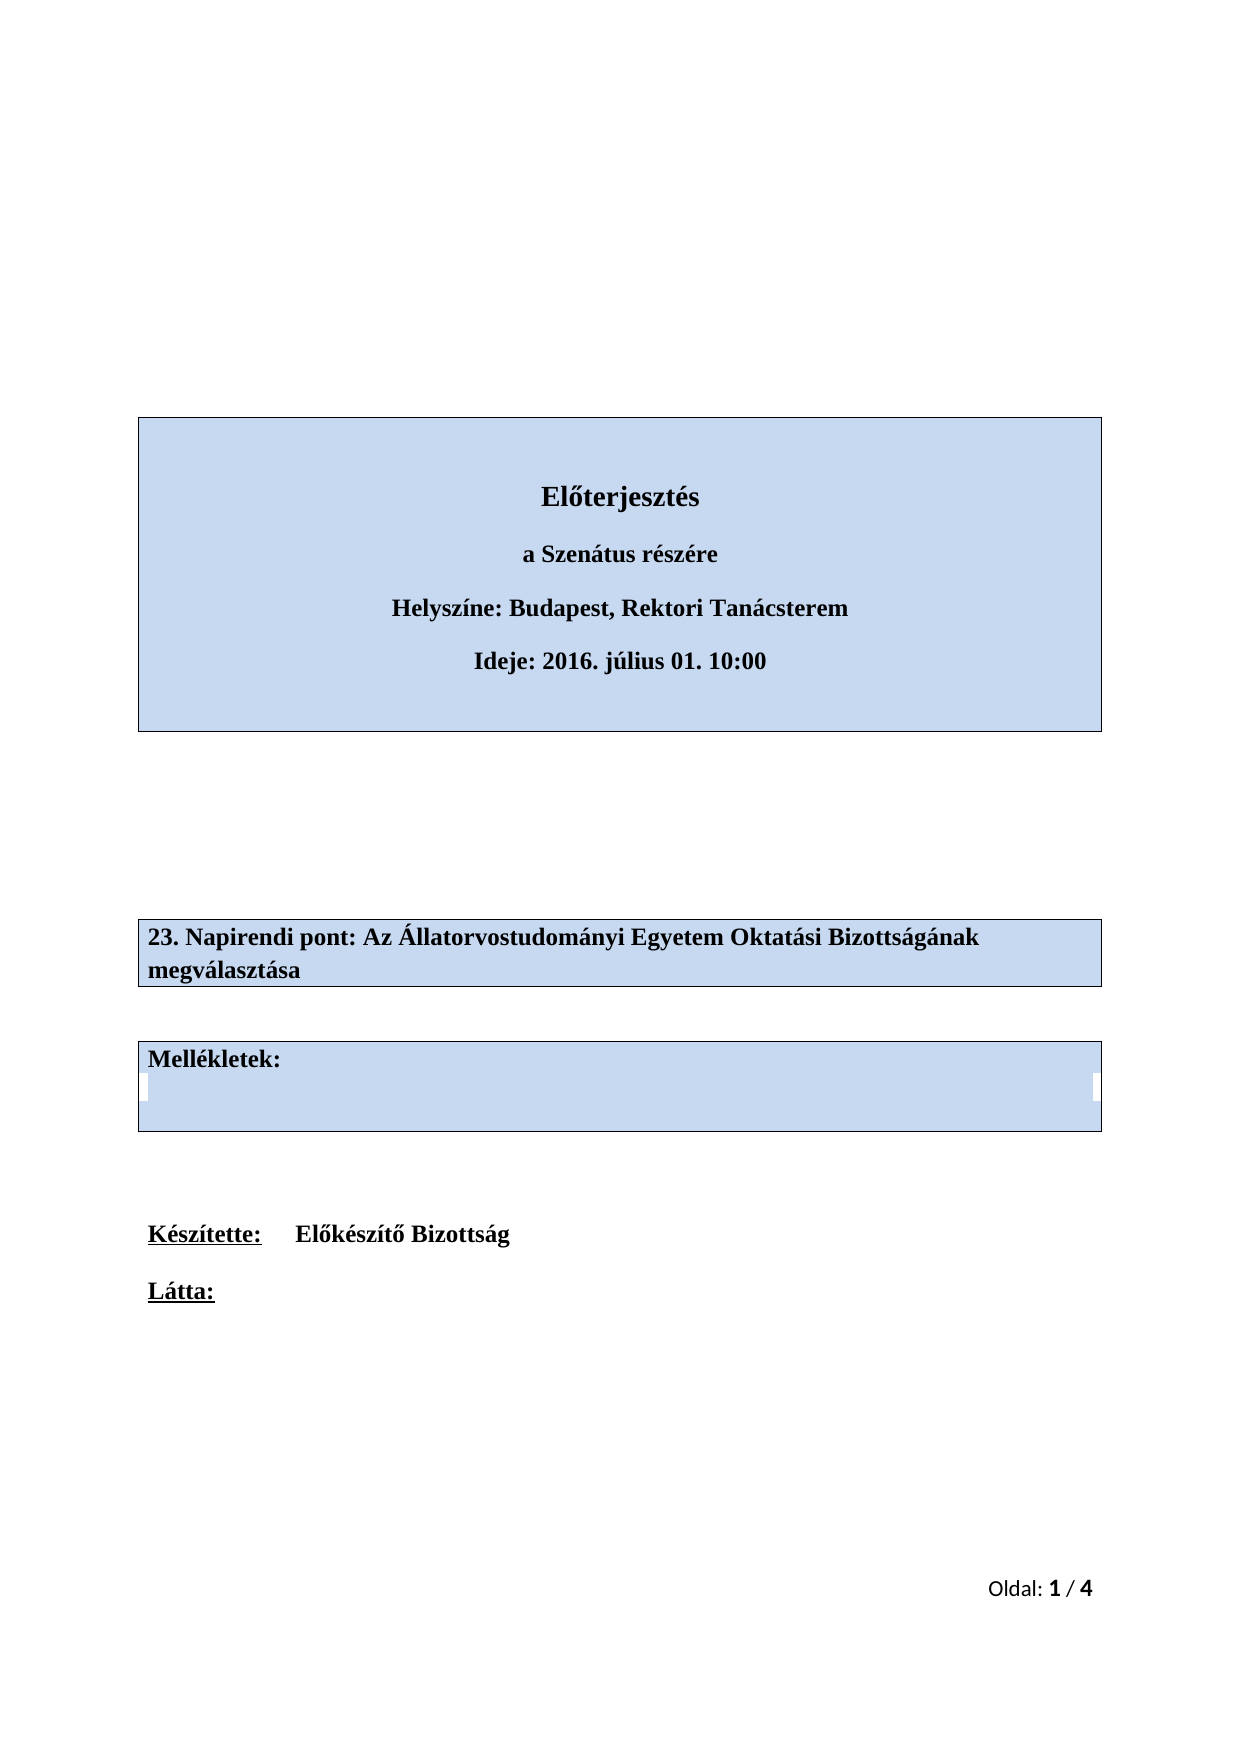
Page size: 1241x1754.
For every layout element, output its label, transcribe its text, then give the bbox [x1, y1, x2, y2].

text Látta: [148, 1276, 1093, 1305]
text Készítette: Előkészítő Bizottság [148, 1219, 1093, 1247]
text a Szenátus részére [139, 536, 1101, 567]
text Ideje: 2016. július 01. 10:00 [139, 643, 1101, 675]
text Mellékletek: [139, 1042, 1101, 1073]
text 23. Napirendi pont: Az Állatorvostudományi Egyetem Oktatási Bizottságának megválasztása [139, 920, 1101, 986]
text Előterjesztés [139, 476, 1101, 513]
text Helyszíne: Budapest, Rektori Tanácsterem [139, 589, 1101, 621]
